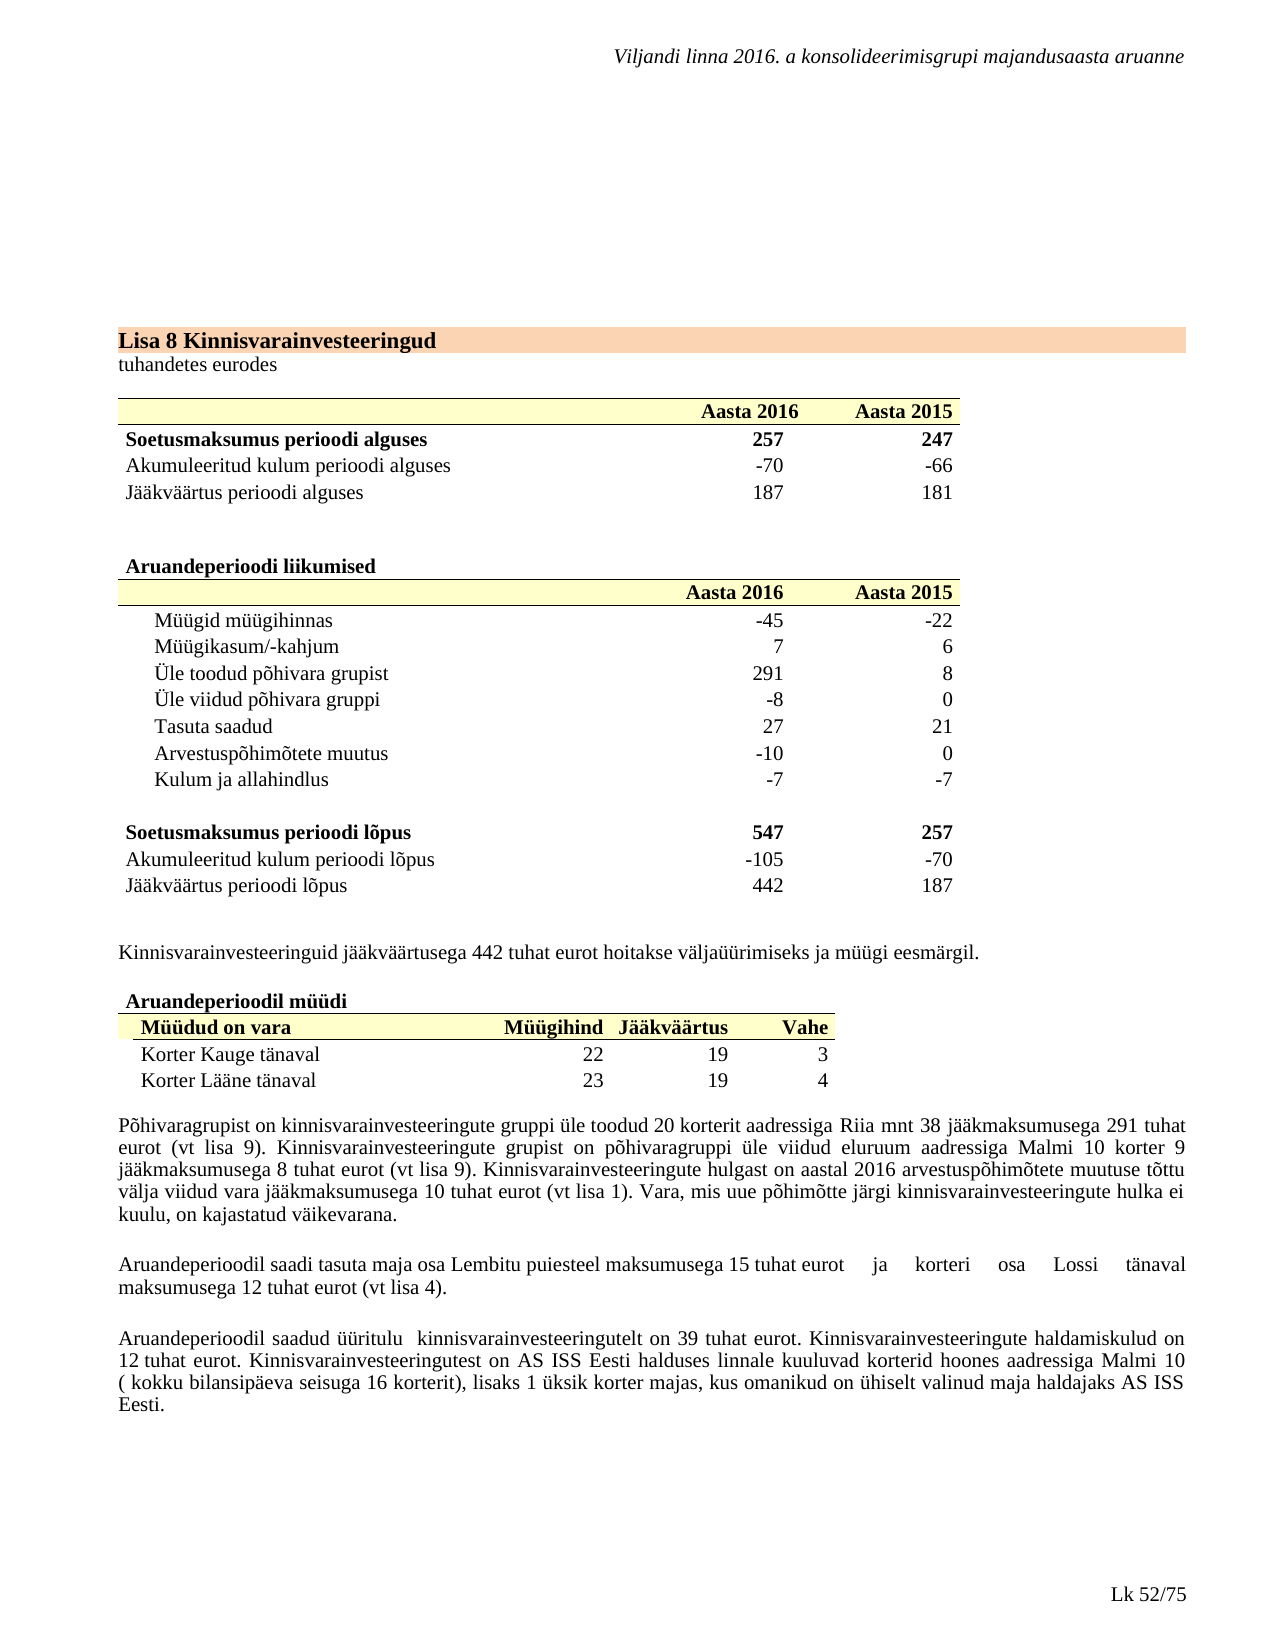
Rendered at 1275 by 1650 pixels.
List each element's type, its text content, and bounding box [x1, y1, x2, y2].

subtitle Lisa 8 Kinnisvarainvesteeringud [118, 327, 1186, 353]
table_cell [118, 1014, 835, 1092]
text Aruandeperioodil saadud üüritulu kinnisvarainvesteeringutelt on 39 tuhat eurot. Kinnisvarainvesteeringute haldamiskulud on 12 tuhat eurot. Kinnisvarainvesteeringutest on AS ISS Eesti halduses linnale kuuluvad korterid hoones aadressiga Malmi 10 ( kokku bilansipäeva seisuga 16 korterit), lisaks 1 üksik korter majas, kus omanikud on ühiselt valinud maja haldajaks AS ISS Eesti. [118, 1327, 1186, 1416]
text tuhandetes eurodes [118, 353, 1186, 375]
text Kinnisvarainvesteeringuid jääkväärtusega 442 tuhat eurot hoitakse väljaüürimiseks ja müügi eesmärgil. [118, 942, 1186, 964]
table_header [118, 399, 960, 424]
text Põhivaragrupist on kinnisvarainvesteeringute gruppi üle toodud 20 korterit aadressiga Riia mnt 38 jääkmaksumusega 291 tuhat eurot (vt lisa 9). Kinnisvarainvesteeringute grupist on põhivaragruppi üle viidud eluruum aadressiga Malmi 10 korter 9 jääkmaksumusega 8 tuhat eurot (vt lisa 9). Kinnisvarainvesteeringute hulgast on aastal 2016 arvestuspõhimõtete muutuse tõttu välja viidud vara jääkmaksumusega 10 tuhat eurot (vt lisa 1). Vara, mis uue põhimõtte järgi kinnisvarainvesteeringute hulka ei kuulu, on kajastatud väikevarana. [118, 1114, 1186, 1225]
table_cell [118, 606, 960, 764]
text Aruandeperioodil saadi tasuta maja osa Lembitu puiesteel maksumusega 15 tuhat eurot ja korteri osa Lossi tänaval maksumusega 12 tuhat eurot (vt lisa 4). [118, 1254, 1186, 1298]
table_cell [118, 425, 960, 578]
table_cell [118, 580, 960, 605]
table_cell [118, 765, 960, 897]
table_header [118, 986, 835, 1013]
